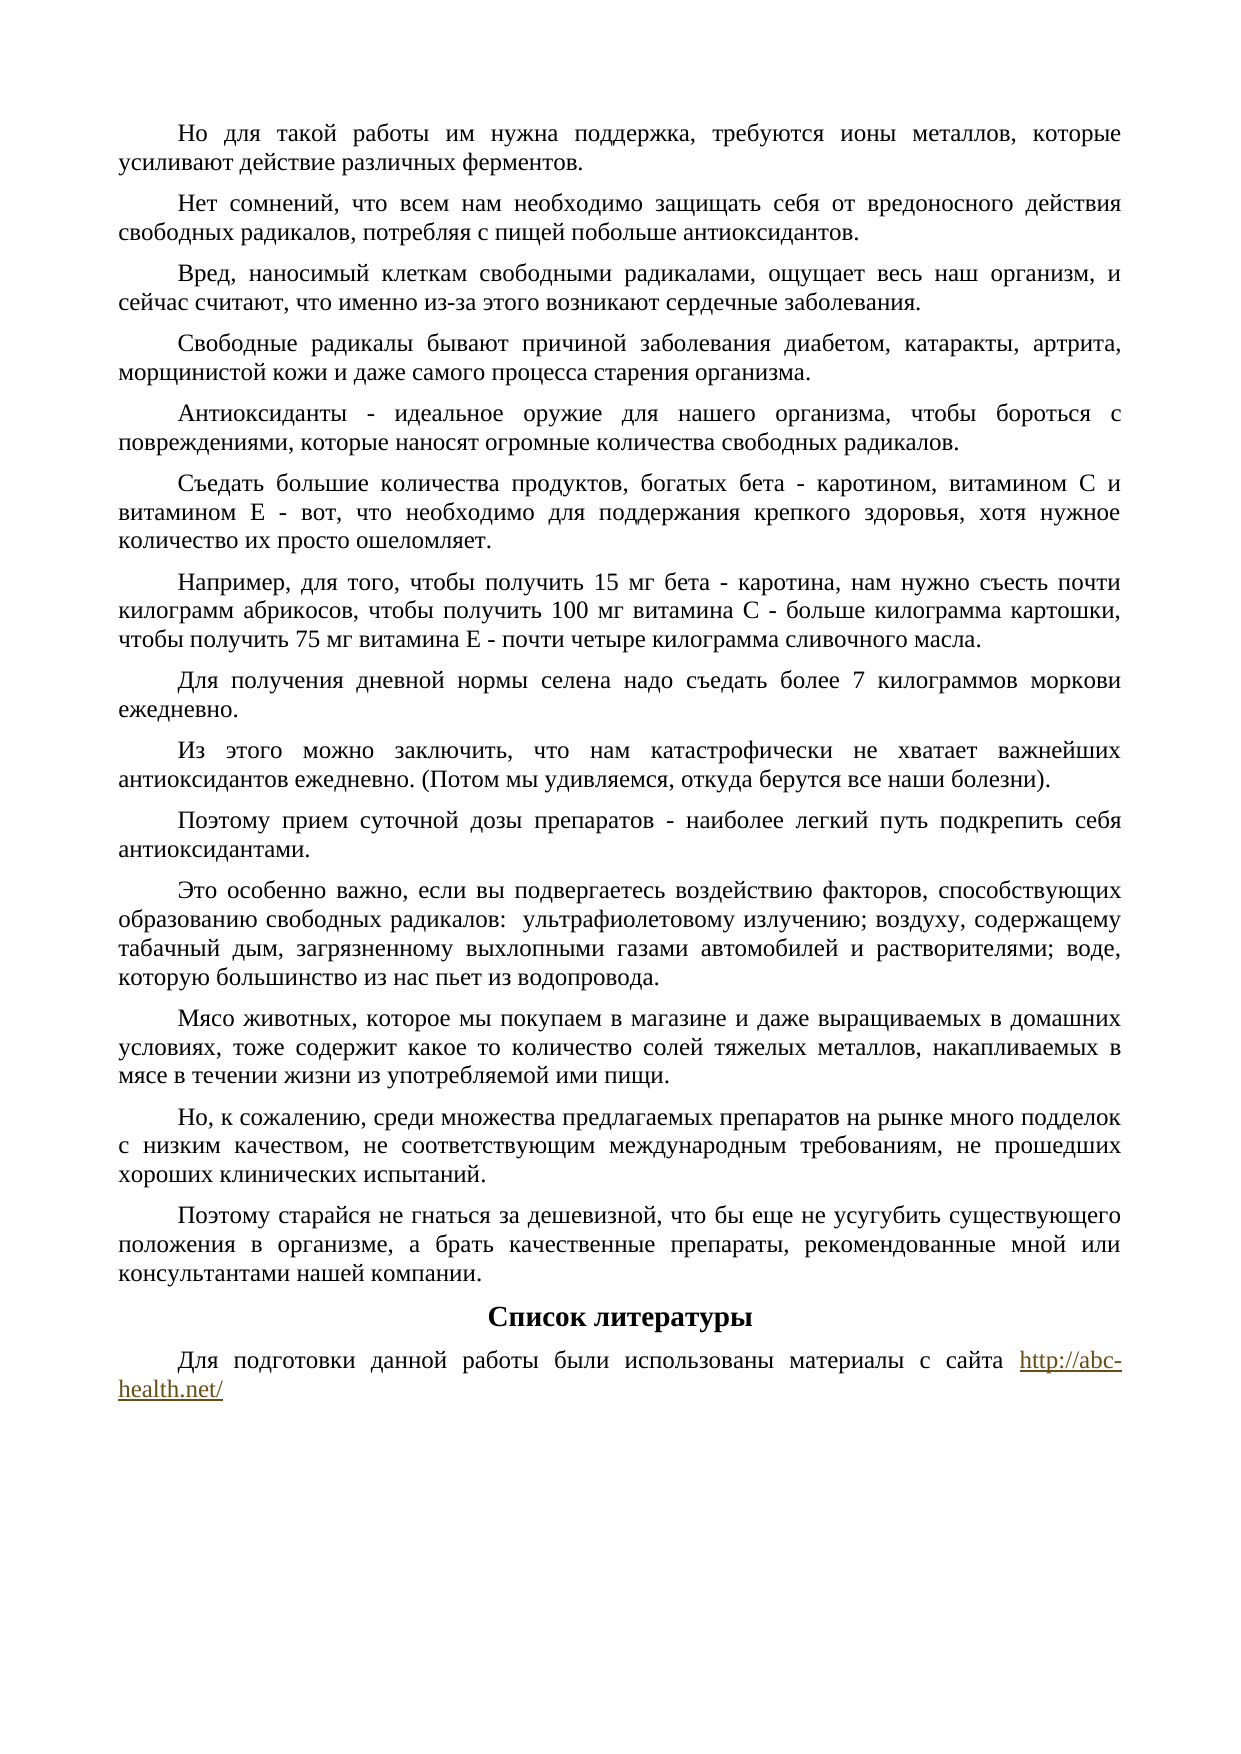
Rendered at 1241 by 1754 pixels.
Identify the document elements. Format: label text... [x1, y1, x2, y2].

text Список литературы [118, 1299, 1122, 1333]
text Мясо животных, которое мы покупаем в магазине и даже выращиваемых в домашних условиях, тоже содержит какое то количество солей тяжелых металлов, накапливаемых в мясе в течении жизни из употребляемой ими пищи. [118, 1003, 1122, 1089]
text Вред, наносимый клеткам свободными радикалами, ощущает весь наш организм, и сейчас считают, что именно из-за этого возникают сердечные заболевания. [118, 258, 1122, 316]
text Для получения дневной нормы селена надо съедать более 7 килограммов моркови ежедневно. [118, 666, 1122, 723]
text Поэтому прием суточной дозы препаратов - наиболее легкий путь подкрепить себя антиоксидантами. [118, 806, 1122, 863]
text Для подготовки данной работы были использованы материалы с сайта http://abc-health.net/ [118, 1345, 1122, 1403]
text Например, для того, чтобы получить 15 мг бета - каротина, нам нужно съесть почти килограмм абрикосов, чтобы получить 100 мг витамина С - больше килограмма картошки, чтобы получить 75 мг витамина Е - почти четыре килограмма сливочного масла. [118, 567, 1122, 653]
text Это особенно важно, если вы подвергаетесь воздействию факторов, способствующих образованию свободных радикалов: ультрафиолетовому излучению; воздуху, содержащему табачный дым, загрязненному выхлопными газами автомобилей и растворителями; воде, которую большинство из нас пьет из водопровода. [118, 876, 1122, 991]
text Съедать большие количества продуктов, богатых бета - каротином, витамином С и витамином Е - вот, что необходимо для поддержания крепкого здоровья, хотя нужное количество их просто ошеломляет. [118, 468, 1122, 554]
text Из этого можно заключить, что нам катастрофически не хватает важнейших антиоксидантов ежедневно. (Потом мы удивляемся, откуда берутся все наши болезни). [118, 736, 1122, 793]
text Свободные радикалы бывают причиной заболевания диабетом, катаракты, артрита, морщинистой кожи и даже самого процесса старения организма. [118, 328, 1122, 386]
text Поэтому старайся не гнаться за дешевизной, что бы еще не усугубить существующего положения в организме, а брать качественные препараты, рекомендованные мной или консультантами нашей компании. [118, 1201, 1122, 1287]
text Но для такой работы им нужна поддержка, требуются ионы металлов, которые усиливают действие различных ферментов. [118, 118, 1122, 176]
text Нет сомнений, что всем нам необходимо защищать себя от вредоносного действия свободных радикалов, потребляя с пищей побольше антиоксидантов. [118, 188, 1122, 246]
text Но, к сожалению, среди множества предлагаемых препаратов на рынке много подделок с низким качеством, не соответствующим международным требованиям, не прошедших хороших клинических испытаний. [118, 1102, 1122, 1188]
text Антиоксиданты - идеальное оружие для нашего организма, чтобы бороться с повреждениями, которые наносят огромные количества свободных радикалов. [118, 398, 1122, 456]
